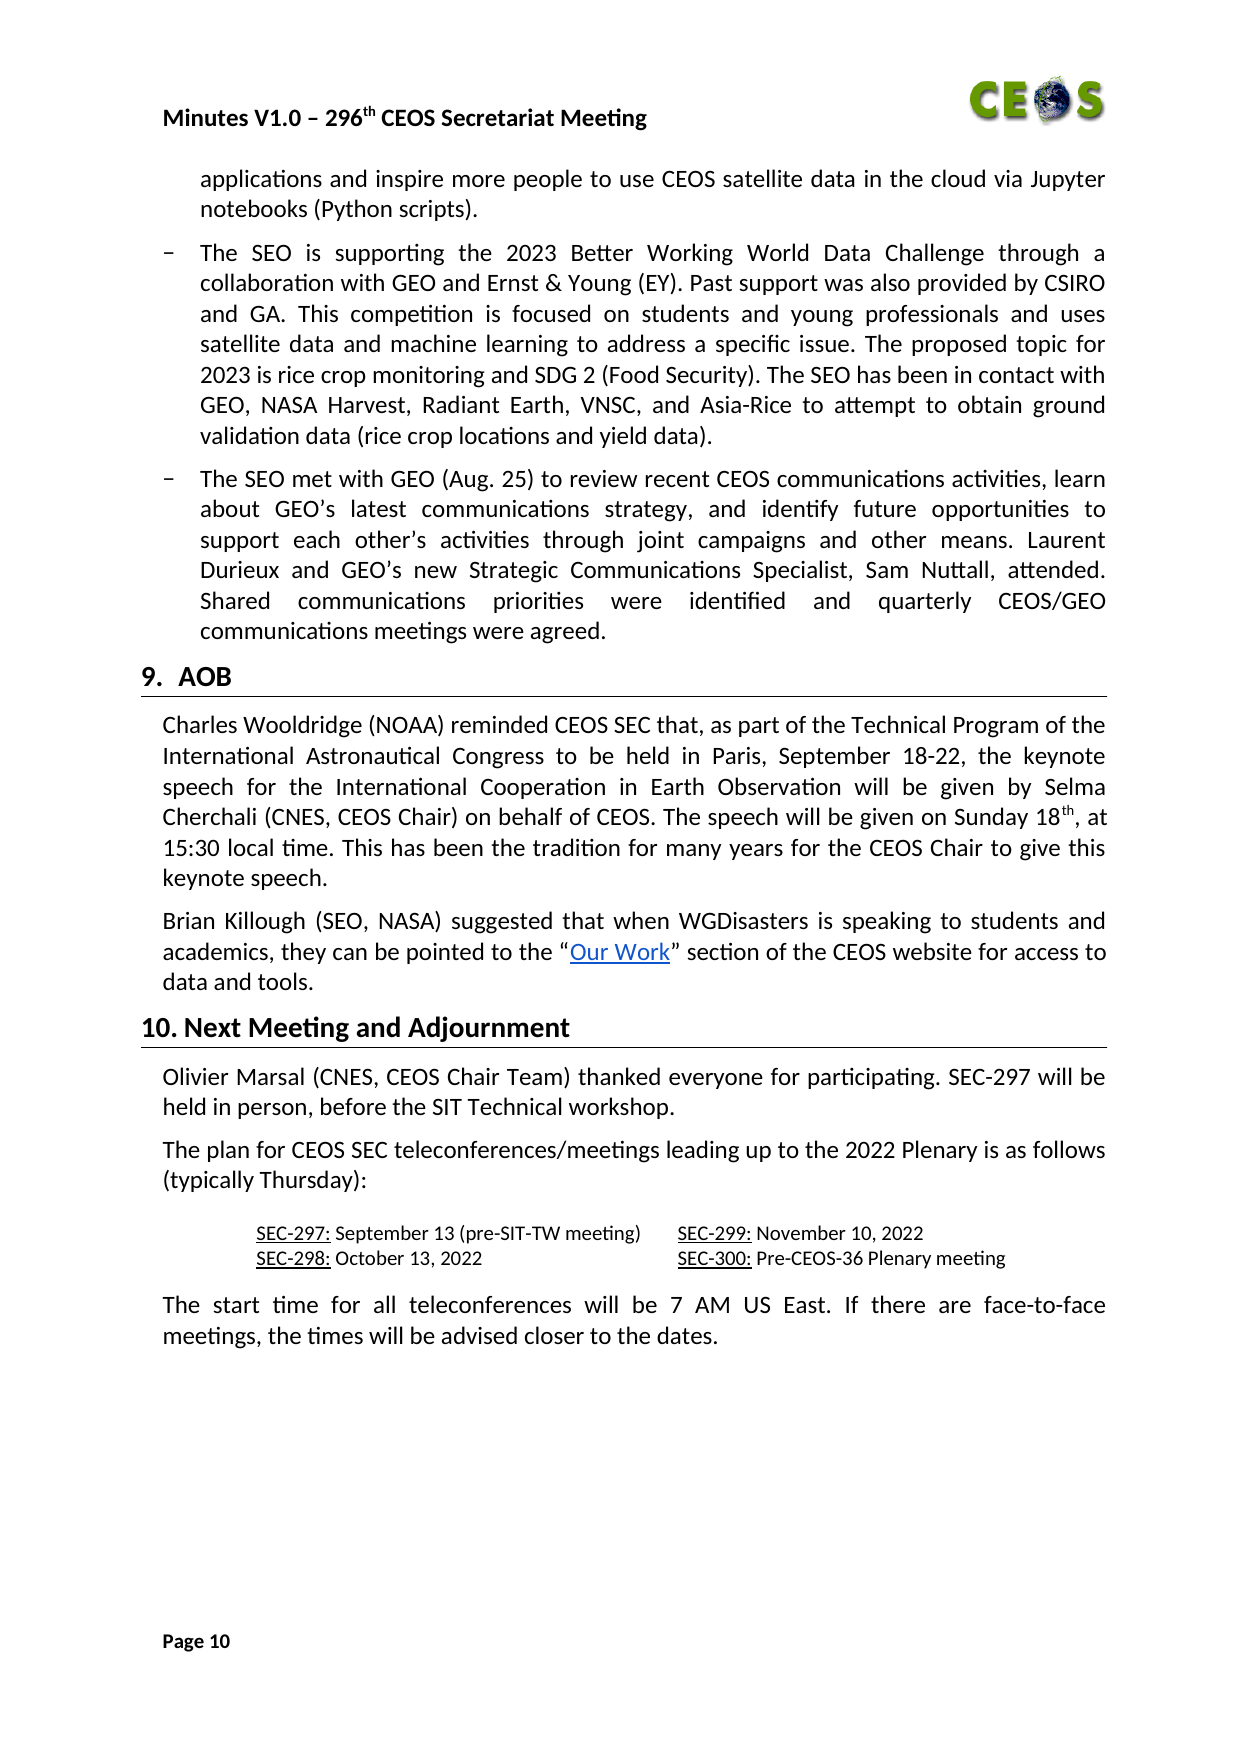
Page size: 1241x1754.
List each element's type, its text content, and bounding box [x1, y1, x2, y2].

text Charles Wooldridge (NOAA) reminded CEOS SEC that, as part of the Technical Program of the International Astronautical Congress to be held in Paris, September 18-22, the keynote speech for the International Cooperation in Earth Observation will be given by Selma Cherchali (CNES, CEOS Chair) on behalf of CEOS. The speech will be given on Sunday 18th, at 15:30 local time. This has been the tradition for many years for the CEOS Chair to give this keynote speech. [162, 710, 1107, 893]
table_header SEC-297: September 13 (pre-SIT-TW meeting) SEC-298: October 13, 2022 [247, 1210, 666, 1287]
text The start time for all teleconferences will be 7 AM US East. If there are face-to-face meetings, the times will be advised closer to the dates. [162, 1289, 1107, 1351]
text The plan for CEOS SEC teleconferences/meetings leading up to the 2022 Plenary is as follows (typically Thursday): [162, 1134, 1107, 1195]
picture [965, 75, 1108, 126]
list The SEO met with GEO (Aug. 25) to review recent CEOS communications activities, learn about GEO’s latest communications strategy, and identify future opportunities to support each other’s activities through joint campaigns and other means. Laurent Durieux and GEO’s new Strategic Communications Specialist, Sam Nuttall, attended. Shared communications priorities were identified and quarterly CEOS/GEO communications meetings were agreed. [162, 463, 1107, 646]
table_header SEC-299: November 10, 2022 SEC-300: Pre-CEOS-36 Plenary meeting [668, 1210, 1087, 1287]
list AOB [141, 658, 1107, 696]
text Brian Killough (SEO, NASA) suggested that when WGDisasters is speaking to students and academics, they can be pointed to the “Our Work” section of the CEOS website for access to data and tools. [162, 905, 1107, 997]
list Next Meeting and Adjournment [141, 1009, 1107, 1047]
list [162, 163, 1107, 224]
list The SEO is supporting the 2023 Better Working World Data Challenge through a collaboration with GEO and Ernst & Young (EY). Past support was also provided by CSIRO and GA. This competition is focused on students and young professionals and uses satellite data and machine learning to address a specific issue. The proposed topic for 2023 is rice crop monitoring and SDG 2 (Food Security). The SEO has been in contact with GEO, NASA Harvest, Radiant Earth, VNSC, and Asia-Rice to attempt to obtain ground validation data (rice crop locations and yield data). [162, 237, 1107, 450]
text Olivier Marsal (CNES, CEOS Chair Team) thanked everyone for participating. SEC-297 will be held in person, before the SIT Technical workshop. [162, 1061, 1107, 1122]
